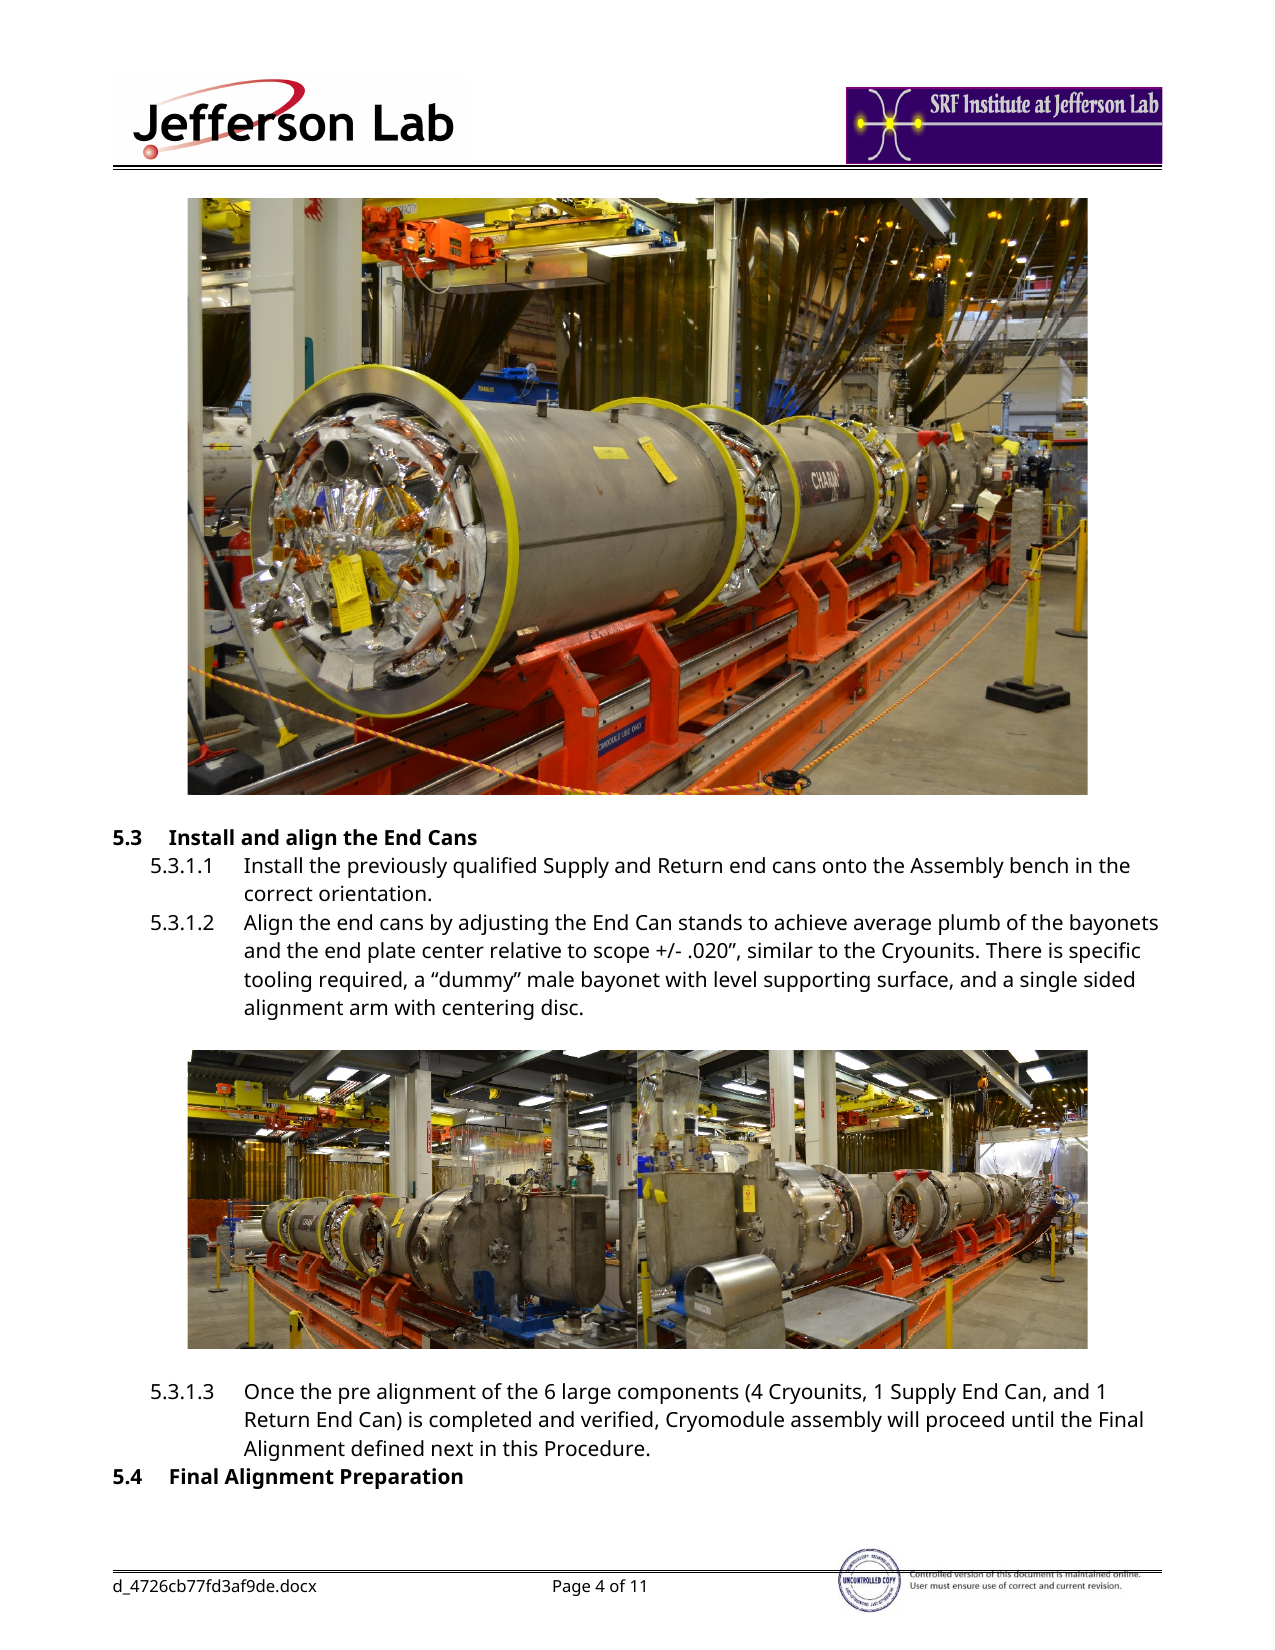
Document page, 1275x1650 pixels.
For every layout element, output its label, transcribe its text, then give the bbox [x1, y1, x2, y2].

subtitle Once the pre alignment of the 6 large components (4 Cryounits, 1 Supply End Can, and 1 Return End Can) is completed and verified, Cryomodule assembly will proceed until the Final Alignment defined next in this Procedure. [150, 1377, 1162, 1462]
picture [112, 75, 468, 164]
subtitle Final Alignment Preparation [112, 1462, 1162, 1491]
subtitle Align the end cans by adjusting the End Can stands to achieve average plumb of the bayonets and the end plate center relative to scope +/- .020”, similar to the Cryounits. There is specific tooling required, a “dummy” male bayonet with level supporting surface, and a single sided alignment arm with centering disc. [150, 908, 1162, 1022]
subtitle Install the previously qualified Supply and Return end cans onto the Assembly bench in the correct orientation. [150, 851, 1162, 908]
picture [837, 1548, 1163, 1614]
picture [187, 198, 1088, 795]
picture [846, 87, 1163, 164]
subtitle Install and align the End Cans [112, 823, 1162, 851]
picture [187, 1050, 1088, 1349]
